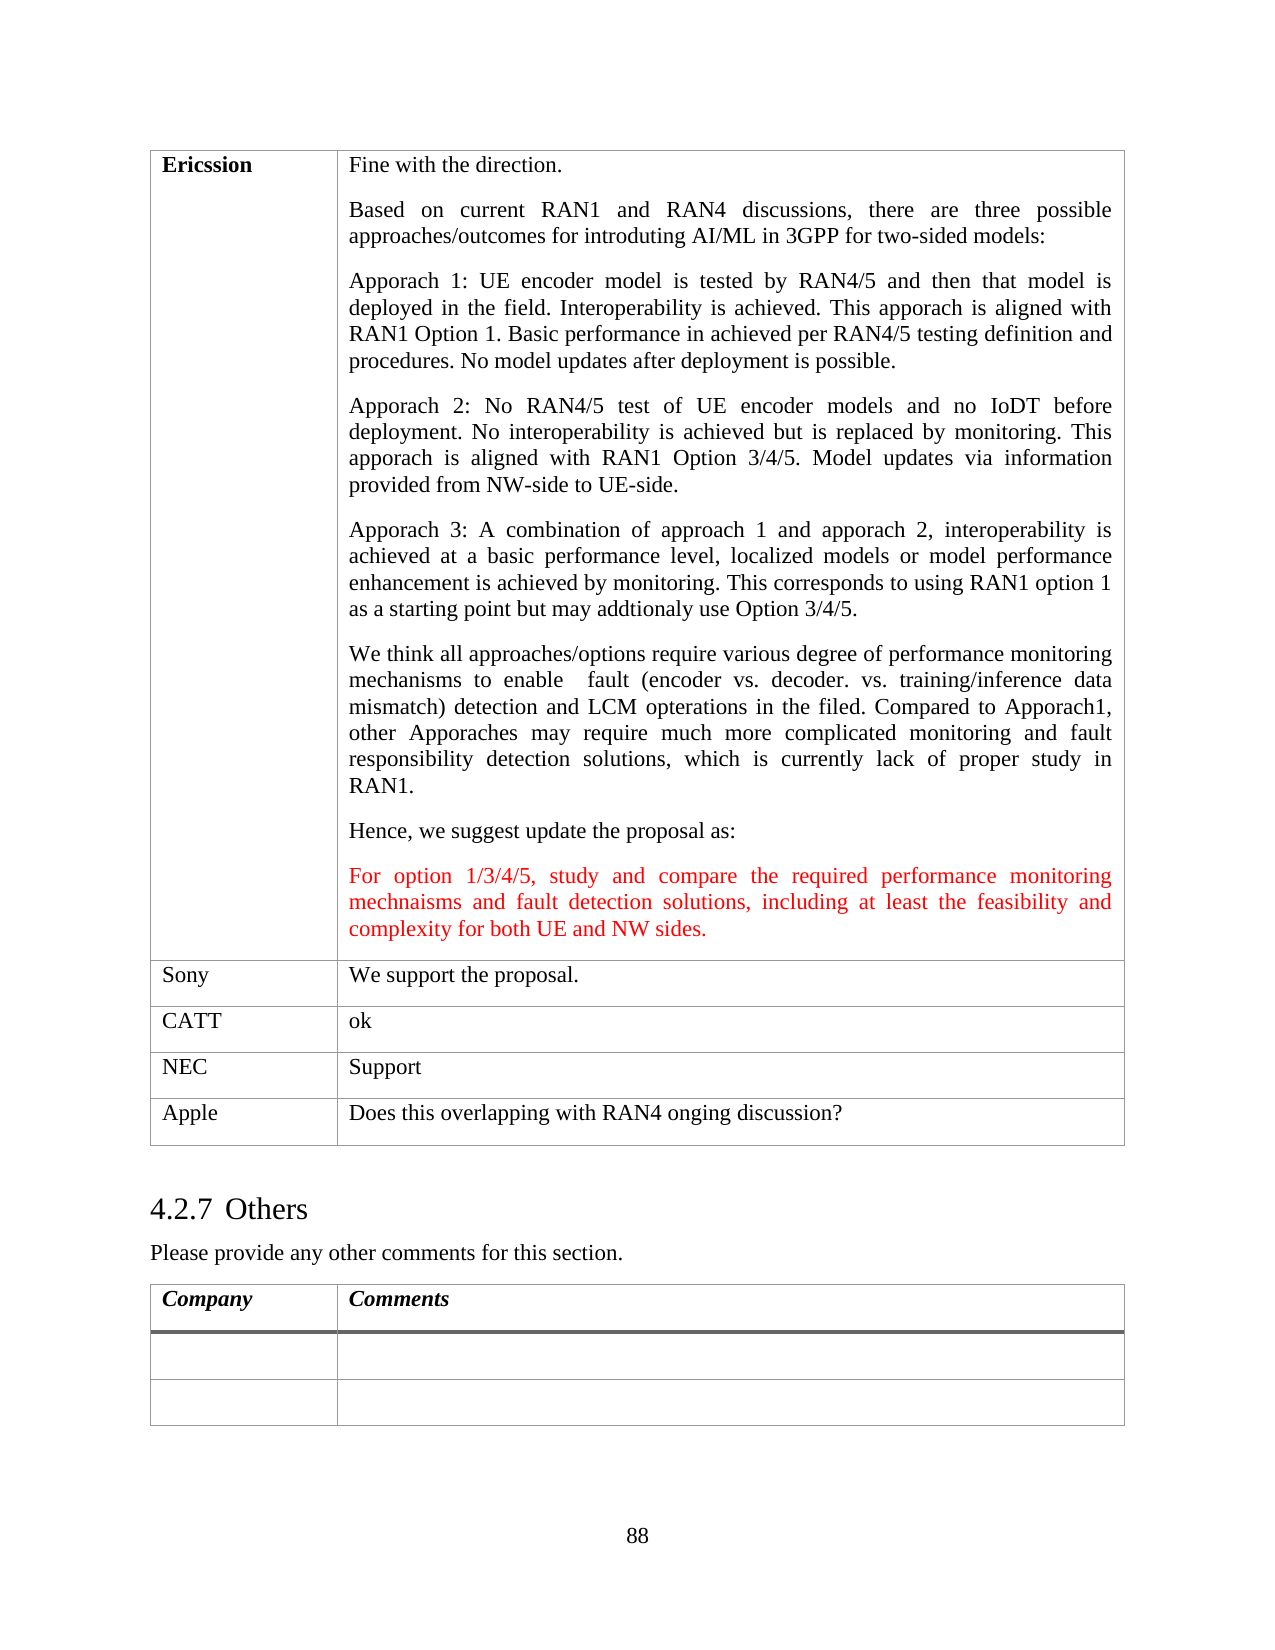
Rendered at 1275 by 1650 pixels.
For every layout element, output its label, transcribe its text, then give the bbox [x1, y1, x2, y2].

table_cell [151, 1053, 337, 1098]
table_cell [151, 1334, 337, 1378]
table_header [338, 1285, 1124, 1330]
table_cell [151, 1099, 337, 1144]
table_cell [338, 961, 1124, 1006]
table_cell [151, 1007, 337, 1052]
text Please provide any other comments for this section. [150, 1239, 1125, 1265]
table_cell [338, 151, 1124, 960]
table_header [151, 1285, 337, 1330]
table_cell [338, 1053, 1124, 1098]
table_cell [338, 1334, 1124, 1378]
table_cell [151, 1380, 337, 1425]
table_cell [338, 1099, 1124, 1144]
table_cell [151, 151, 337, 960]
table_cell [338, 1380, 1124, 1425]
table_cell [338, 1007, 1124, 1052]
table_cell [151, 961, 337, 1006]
subtitle Others [150, 1191, 1125, 1227]
